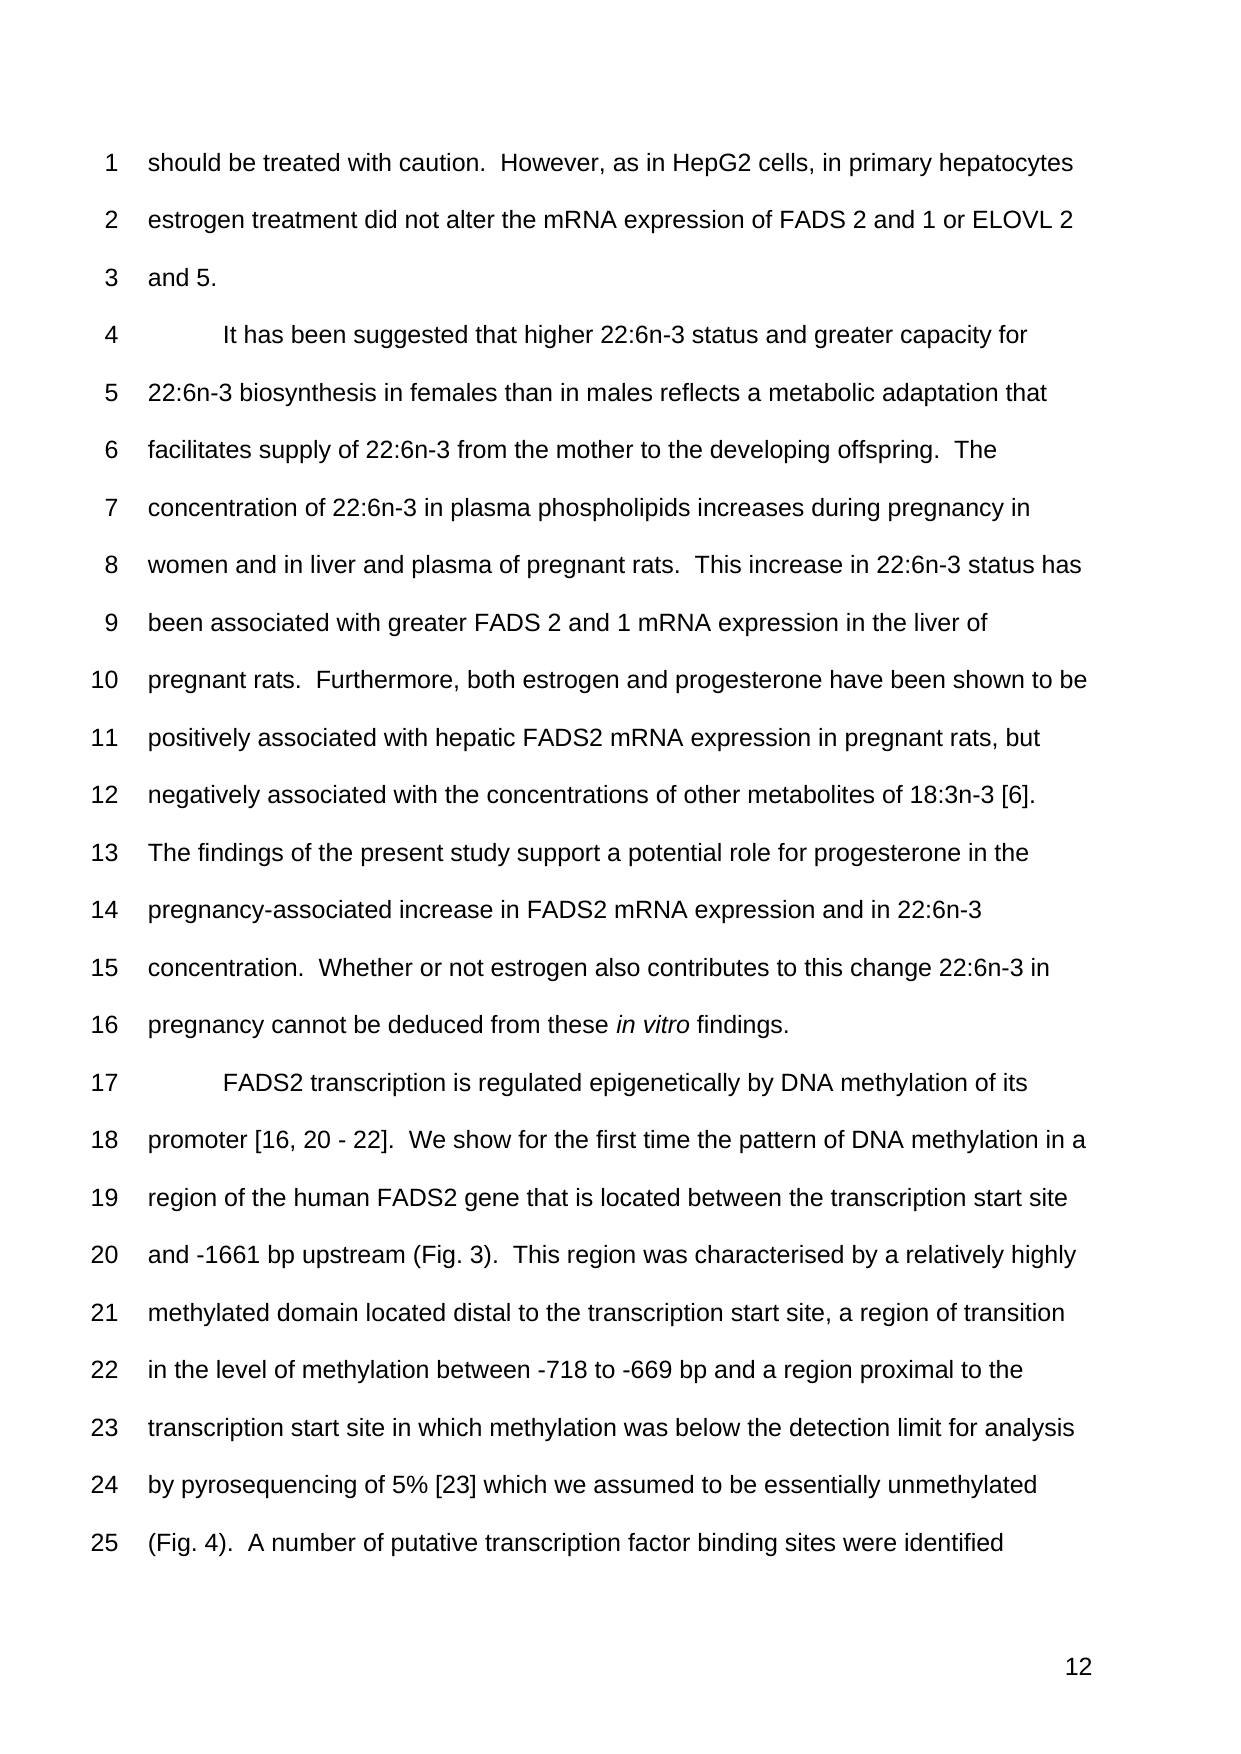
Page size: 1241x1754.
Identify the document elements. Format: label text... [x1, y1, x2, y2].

text It has been suggested that higher 22:6n-3 status and greater capacity for 22:6n-3 biosynthesis in females than in males reflects a metabolic adaptation that facilitates supply of 22:6n-3 from the mother to the developing offspring. The concentration of 22:6n-3 in plasma phospholipids increases during pregnancy in women and in liver and plasma of pregnant rats. This increase in 22:6n-3 status has been associated with greater FADS 2 and 1 mRNA expression in the liver of pregnant rats. Furthermore, both estrogen and progesterone have been shown to be positively associated with hepatic FADS2 mRNA expression in pregnant rats, but negatively associated with the concentrations of other metabolites of 18:3n-3 [6]. The findings of the present study support a potential role for progesterone in the pregnancy-associated increase in FADS2 mRNA expression and in 22:6n-3 concentration. Whether or not estrogen also contributes to this change 22:6n-3 in pregnancy cannot be deduced from these in vitro findings. [148, 320, 1092, 1039]
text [148, 148, 1092, 291]
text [148, 1068, 1092, 1556]
